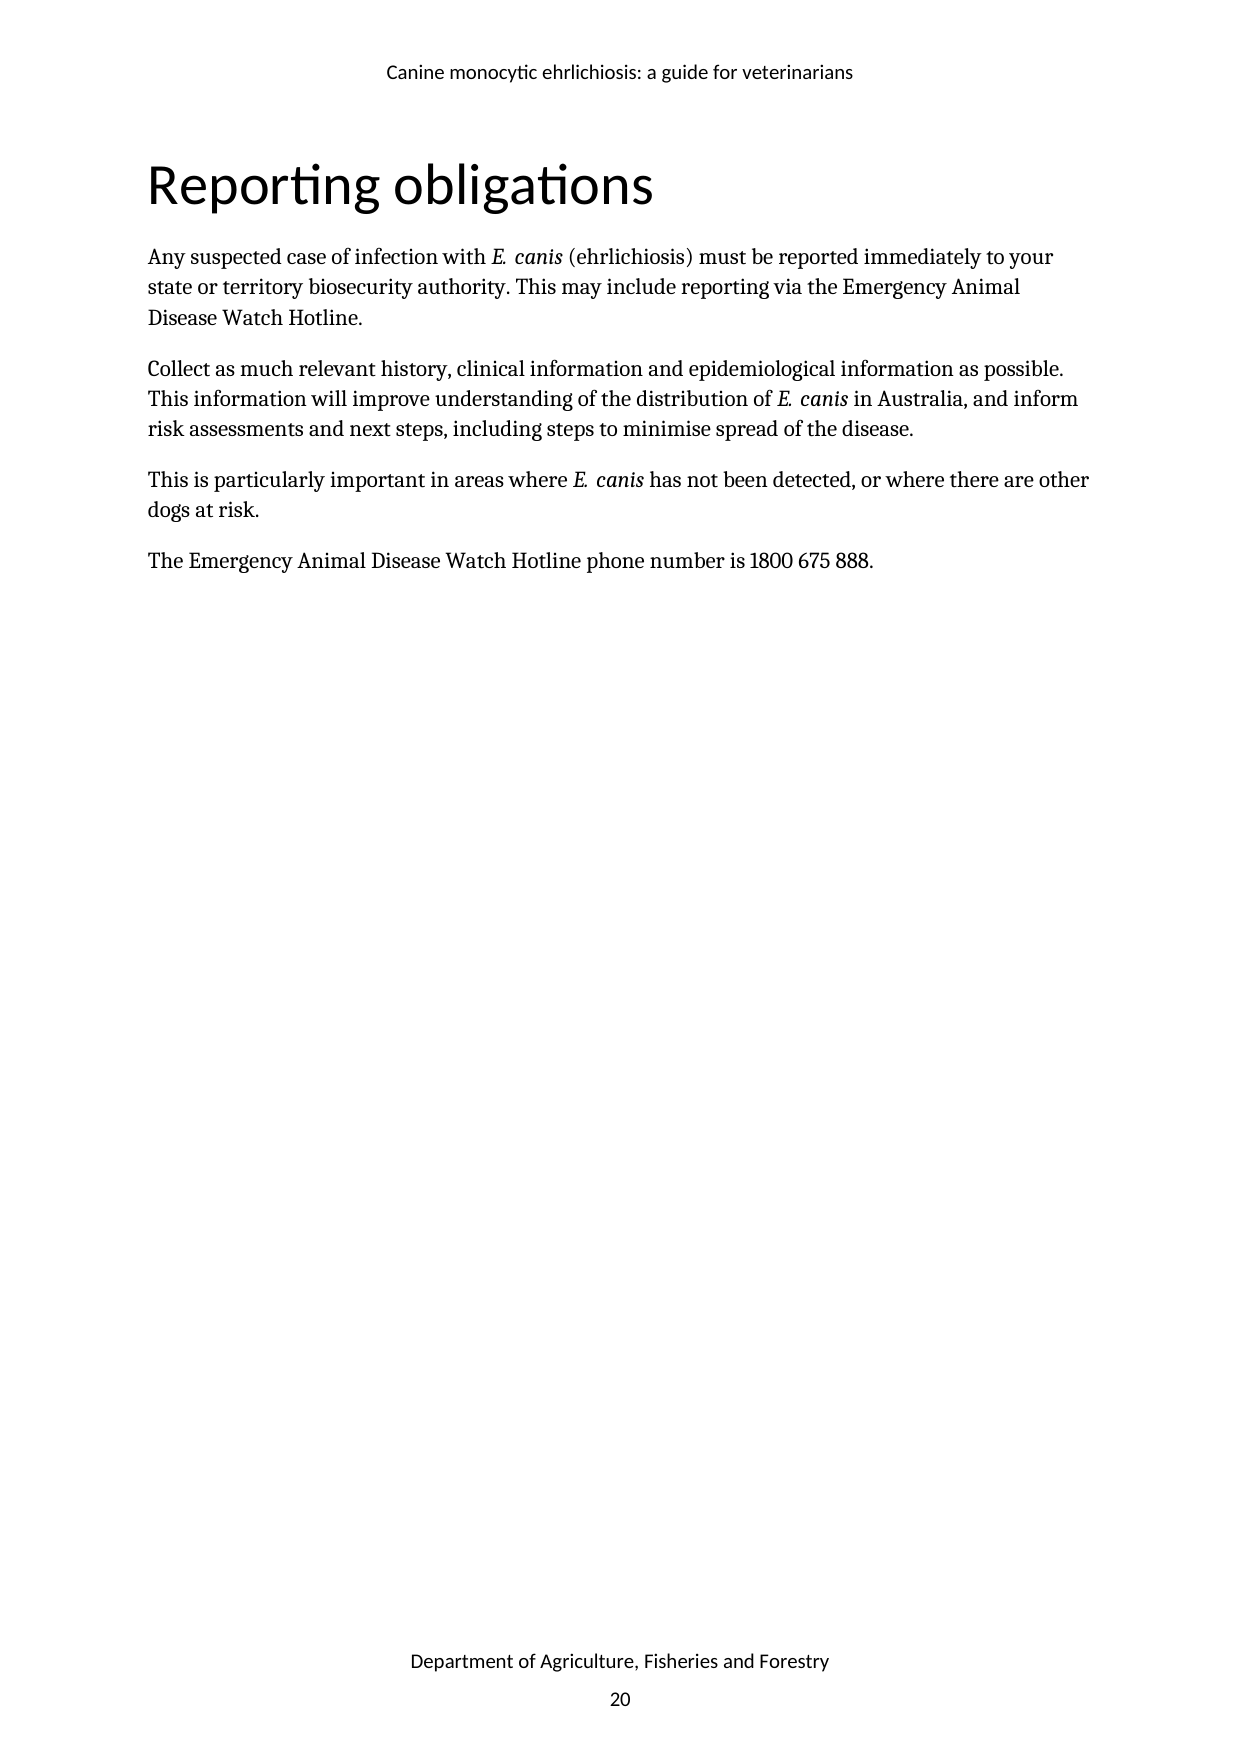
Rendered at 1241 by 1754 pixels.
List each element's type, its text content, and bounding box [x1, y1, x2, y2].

text This is particularly important in areas where E. canis has not been detected, or where there are other dogs at risk. [148, 467, 1092, 523]
text Collect as much relevant history, clinical information and epidemiological information as possible. This information will improve understanding of the distribution of E. canis in Australia, and inform risk assessments and next steps, including steps to minimise spread of the disease. [148, 355, 1092, 442]
text The Emergency Animal Disease Watch Hotline phone number is 1800 675 888. [148, 548, 1092, 574]
text Any suspected case of infection with E. canis (ehrlichiosis) must be reported immediately to your state or territory biosecurity authority. This may include reporting via the Emergency Animal Disease Watch Hotline. [148, 244, 1092, 331]
subtitle Reporting obligations [148, 148, 1092, 219]
